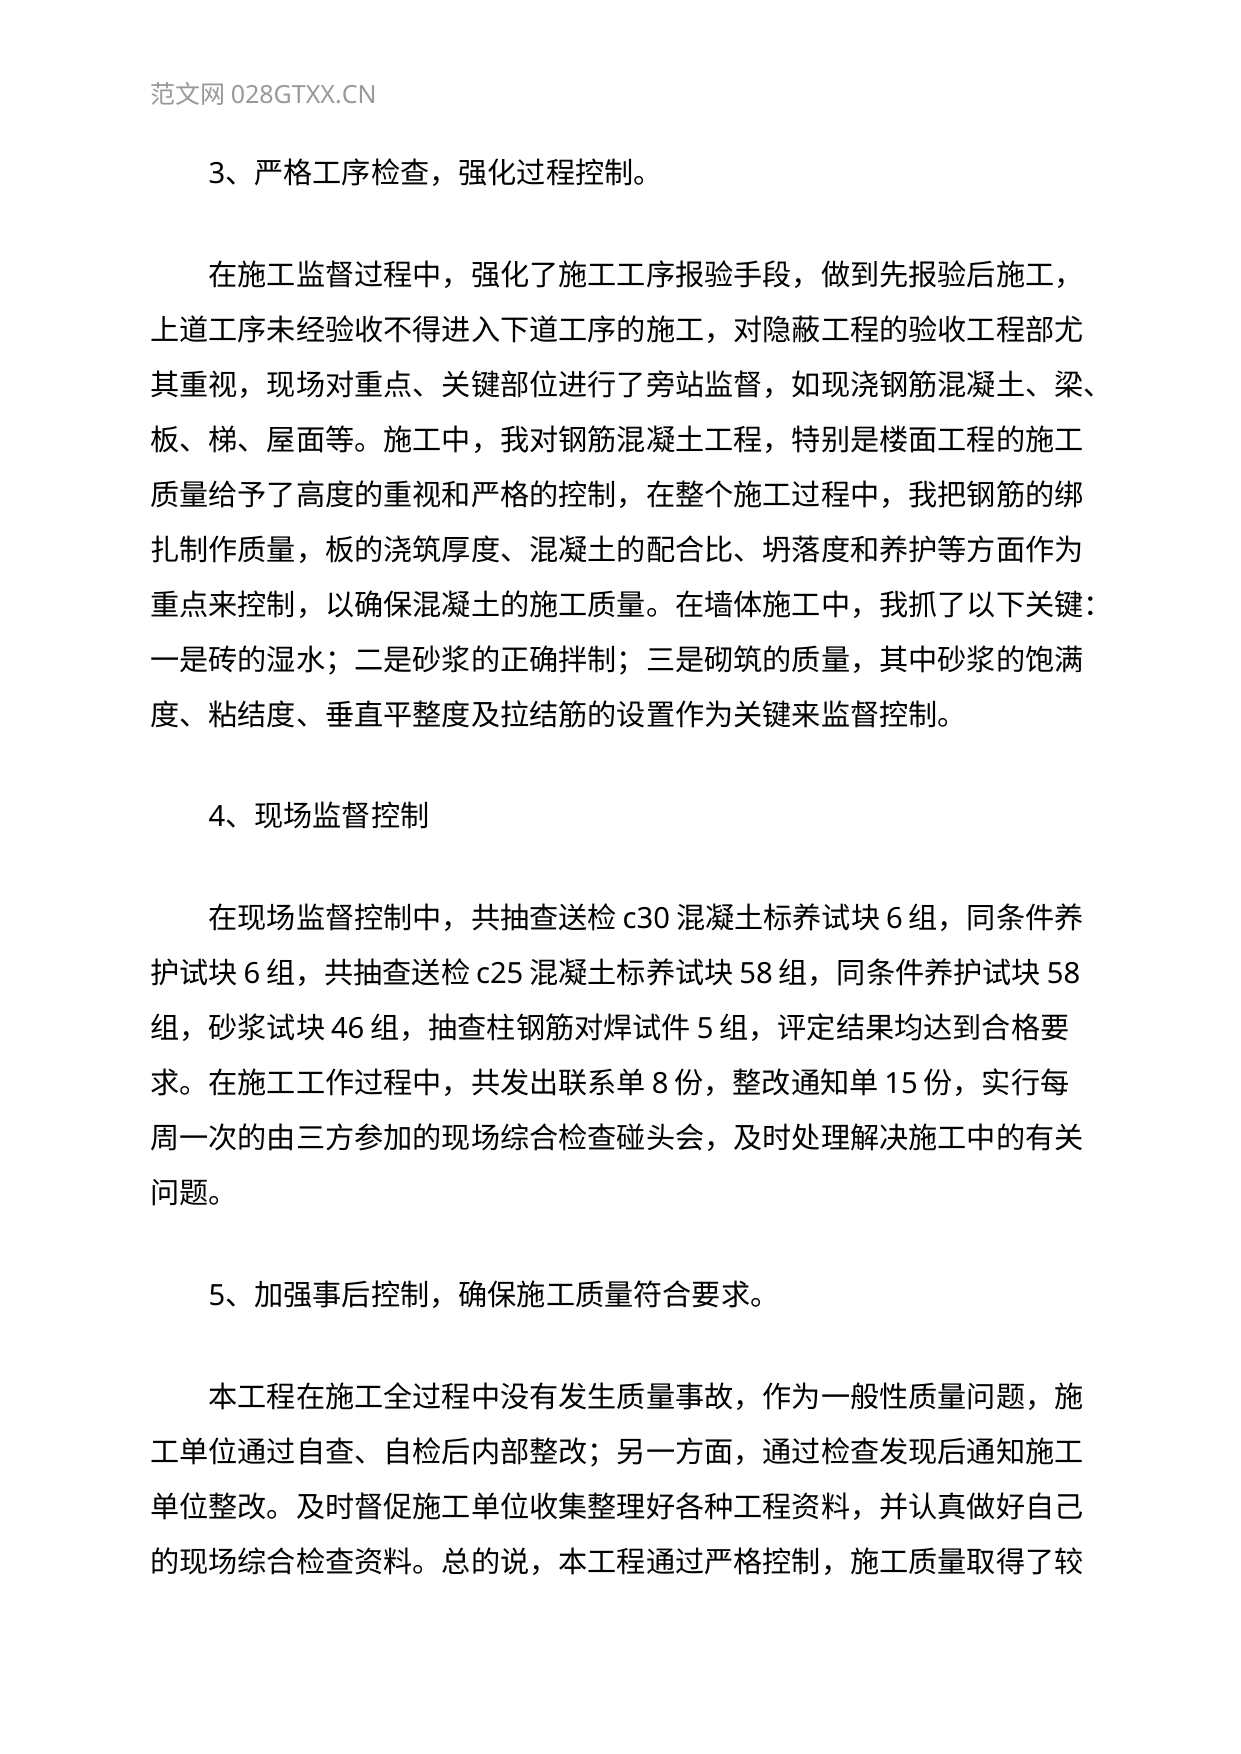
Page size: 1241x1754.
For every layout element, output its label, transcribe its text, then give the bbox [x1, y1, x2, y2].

text 在施工监督过程中，强化了施工工序报验手段，做到先报验后施工，上道工序未经验收不得进入下道工序的施工，对隐蔽工程的验收工程部尤其重视，现场对重点、关键部位进行了旁站监督，如现浇钢筋混凝土、梁、板、梯、屋面等。施工中，我对钢筋混凝土工程，特别是楼面工程的施工质量给予了高度的重视和严格的控制，在整个施工过程中，我把钢筋的绑扎制作质量，板的浇筑厚度、混凝土的配合比、坍落度和养护等方面作为重点来控制，以确保混凝土的施工质量。在墙体施工中，我抓了以下关键：一是砖的湿水；二是砂浆的正确拌制；三是砌筑的质量，其中砂浆的饱满度、粘结度、垂直平整度及拉结筋的设置作为关键来监督控制。 [150, 252, 1090, 733]
text 3、严格工序检查，强化过程控制。 [150, 150, 1090, 192]
text 4、现场监督控制 [150, 793, 1090, 835]
text 在现场监督控制中，共抽查送检c30混凝土标养试块6组，同条件养护试块6组，共抽查送检c25混凝土标养试块58组，同条件养护试块58组，砂浆试块46组，抽查柱钢筋对焊试件5组，评定结果均达到合格要求。在施工工作过程中，共发出联系单8份，整改通知单15份，实行每周一次的由三方参加的现场综合检查碰头会，及时处理解决施工中的有关问题。 [150, 895, 1090, 1212]
text 5、加强事后控制，确保施工质量符合要求。 [150, 1272, 1090, 1314]
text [150, 1373, 1090, 1581]
